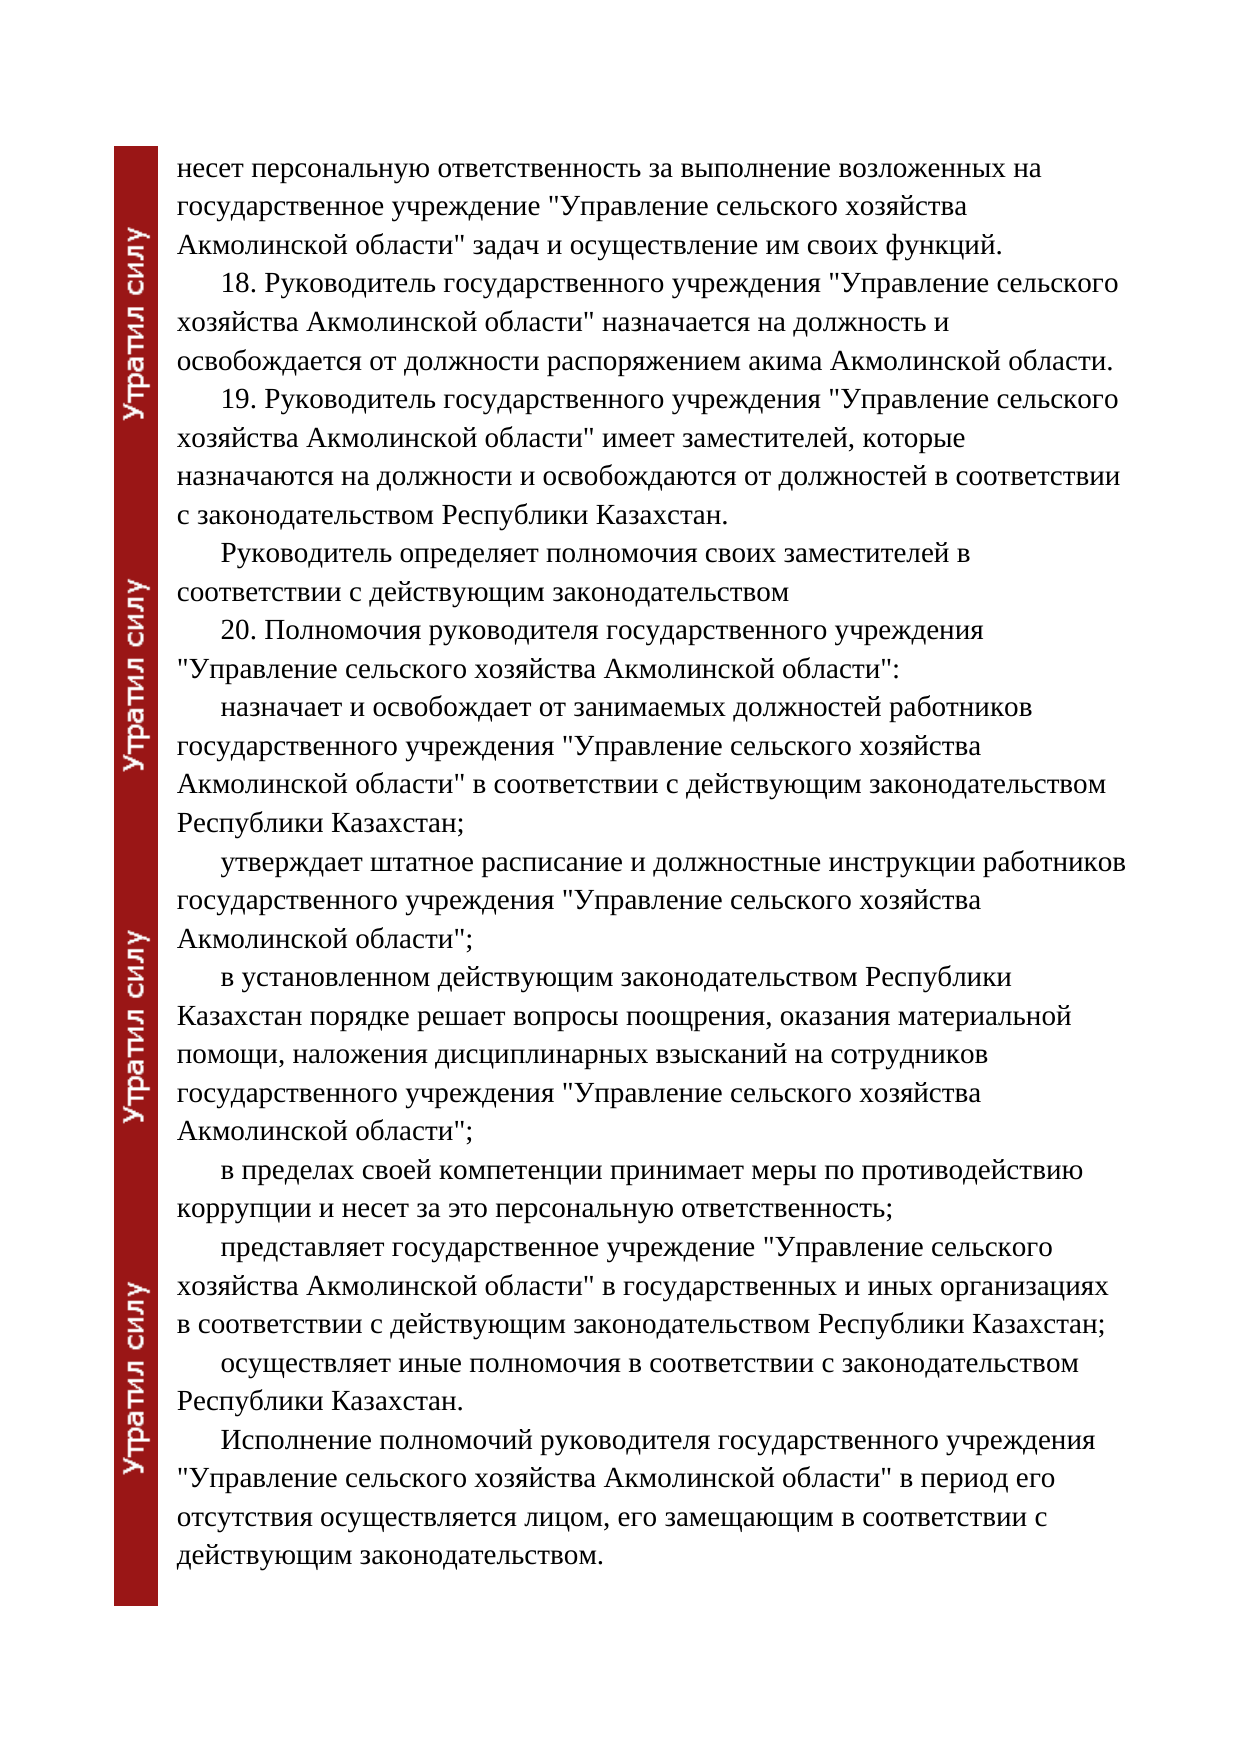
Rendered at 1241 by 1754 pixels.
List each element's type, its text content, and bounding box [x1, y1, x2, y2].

picture [114, 1601, 158, 1606]
picture [114, 146, 158, 150]
